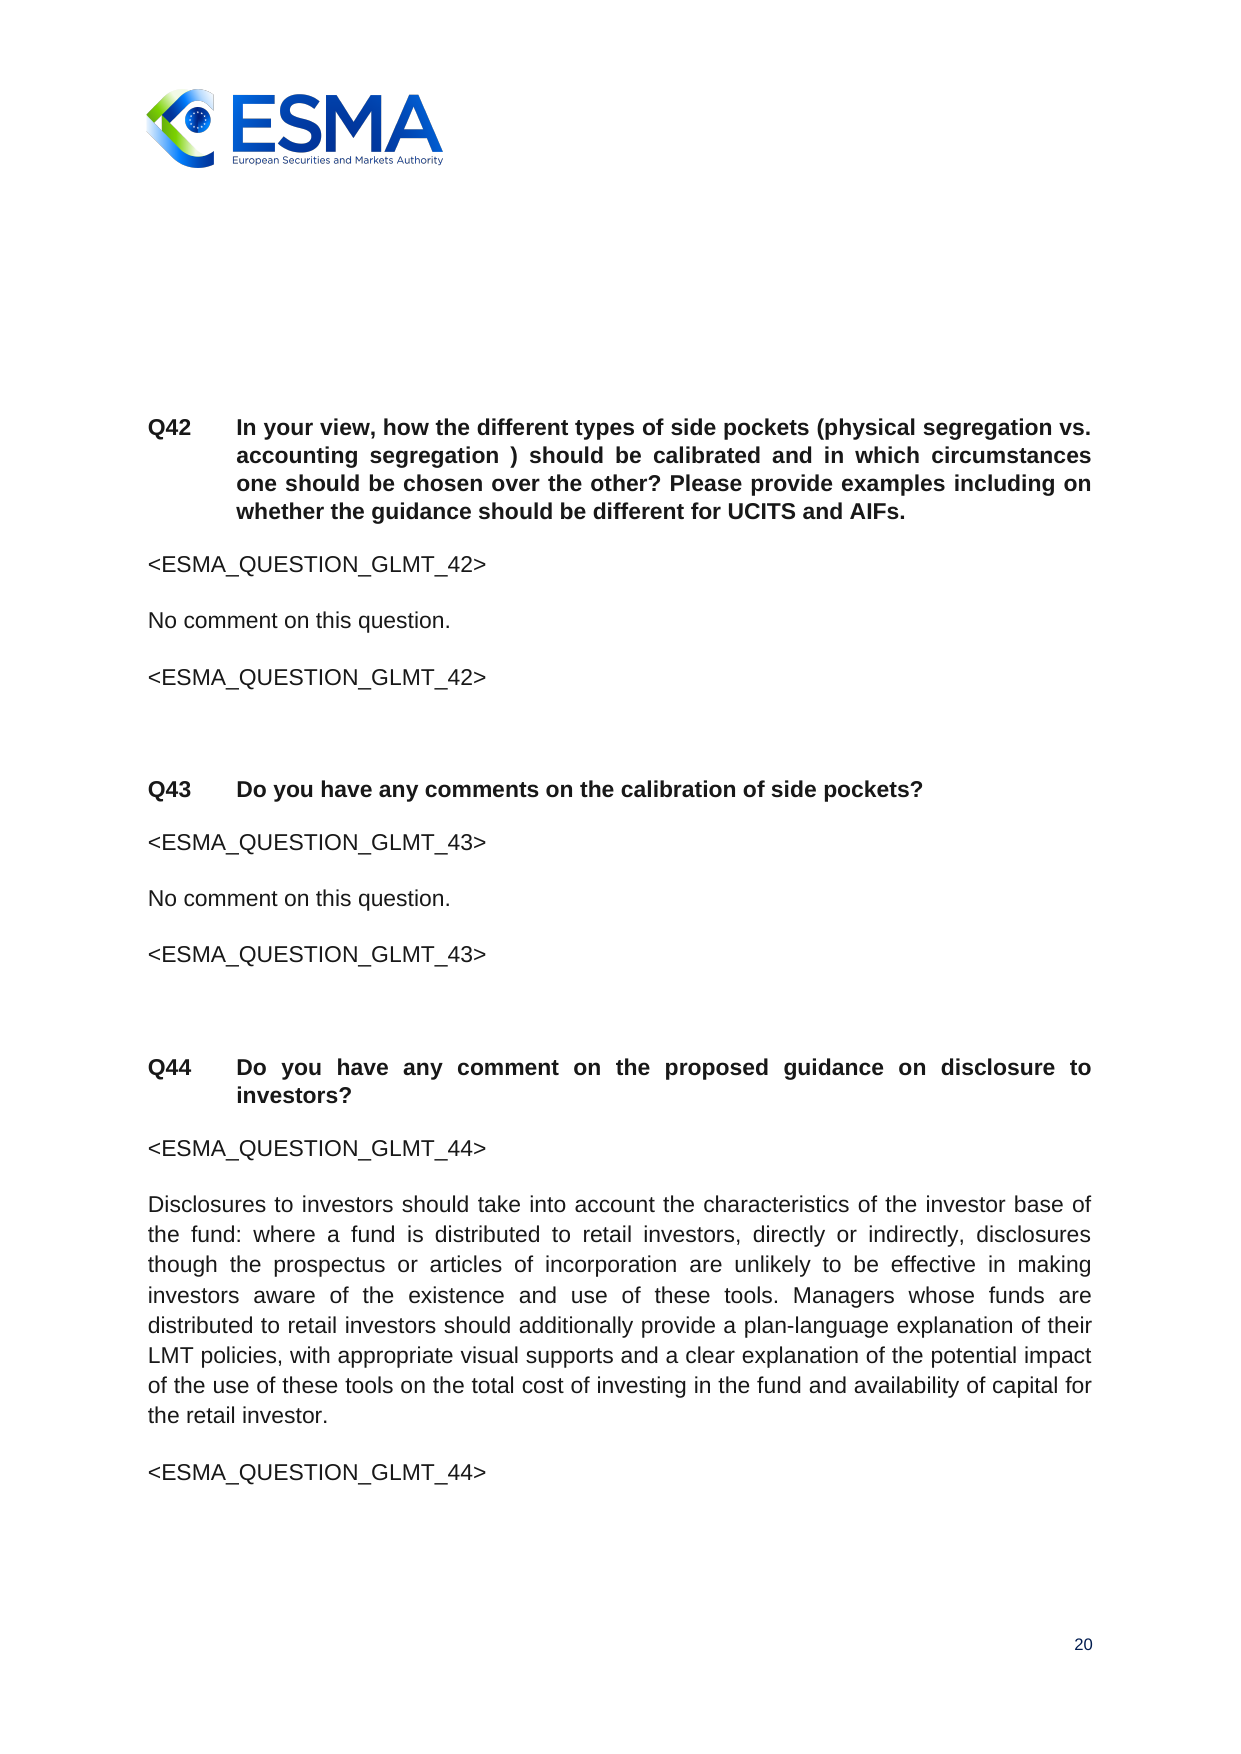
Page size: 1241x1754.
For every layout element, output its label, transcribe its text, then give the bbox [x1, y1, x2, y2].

text <ESMA_QUESTION_GLMT_43> [148, 829, 1093, 855]
text Disclosures to investors should take into account the characteristics of the investor base of the fund: where a fund is distributed to retail investors, directly or indirectly, disclosures though the prospectus or articles of incorporation are unlikely to be effective in making investors aware of the existence and use of these tools. Managers whose funds are distributed to retail investors should additionally provide a plan-language explanation of their LMT policies, with appropriate visual supports and a clear explanation of the potential impact of the use of these tools on the total cost of investing in the fund and availability of capital for the retail investor. [148, 1191, 1093, 1429]
text <ESMA_QUESTION_GLMT_42> [148, 663, 1093, 690]
text <ESMA_QUESTION_GLMT_43> [148, 941, 1093, 968]
list Do you have any comment on the proposed guidance on disclosure to investors? [148, 1054, 1093, 1108]
list Do you have any comments on the calibration of side pockets? [148, 776, 1093, 802]
text <ESMA_QUESTION_GLMT_44> [148, 1135, 1093, 1161]
text No comment on this question. [148, 885, 1093, 912]
text <ESMA_QUESTION_GLMT_42> [148, 551, 1093, 577]
text No comment on this question. [148, 607, 1093, 634]
picture [146, 89, 443, 168]
text <ESMA_QUESTION_GLMT_44> [148, 1459, 1093, 1485]
list In your view, how the different types of side pockets (physical segregation vs. accounting segregation ) should be calibrated and in which circumstances one should be chosen over the other? Please provide examples including on whether the guidance should be different for UCITS and AIFs. [148, 414, 1093, 524]
